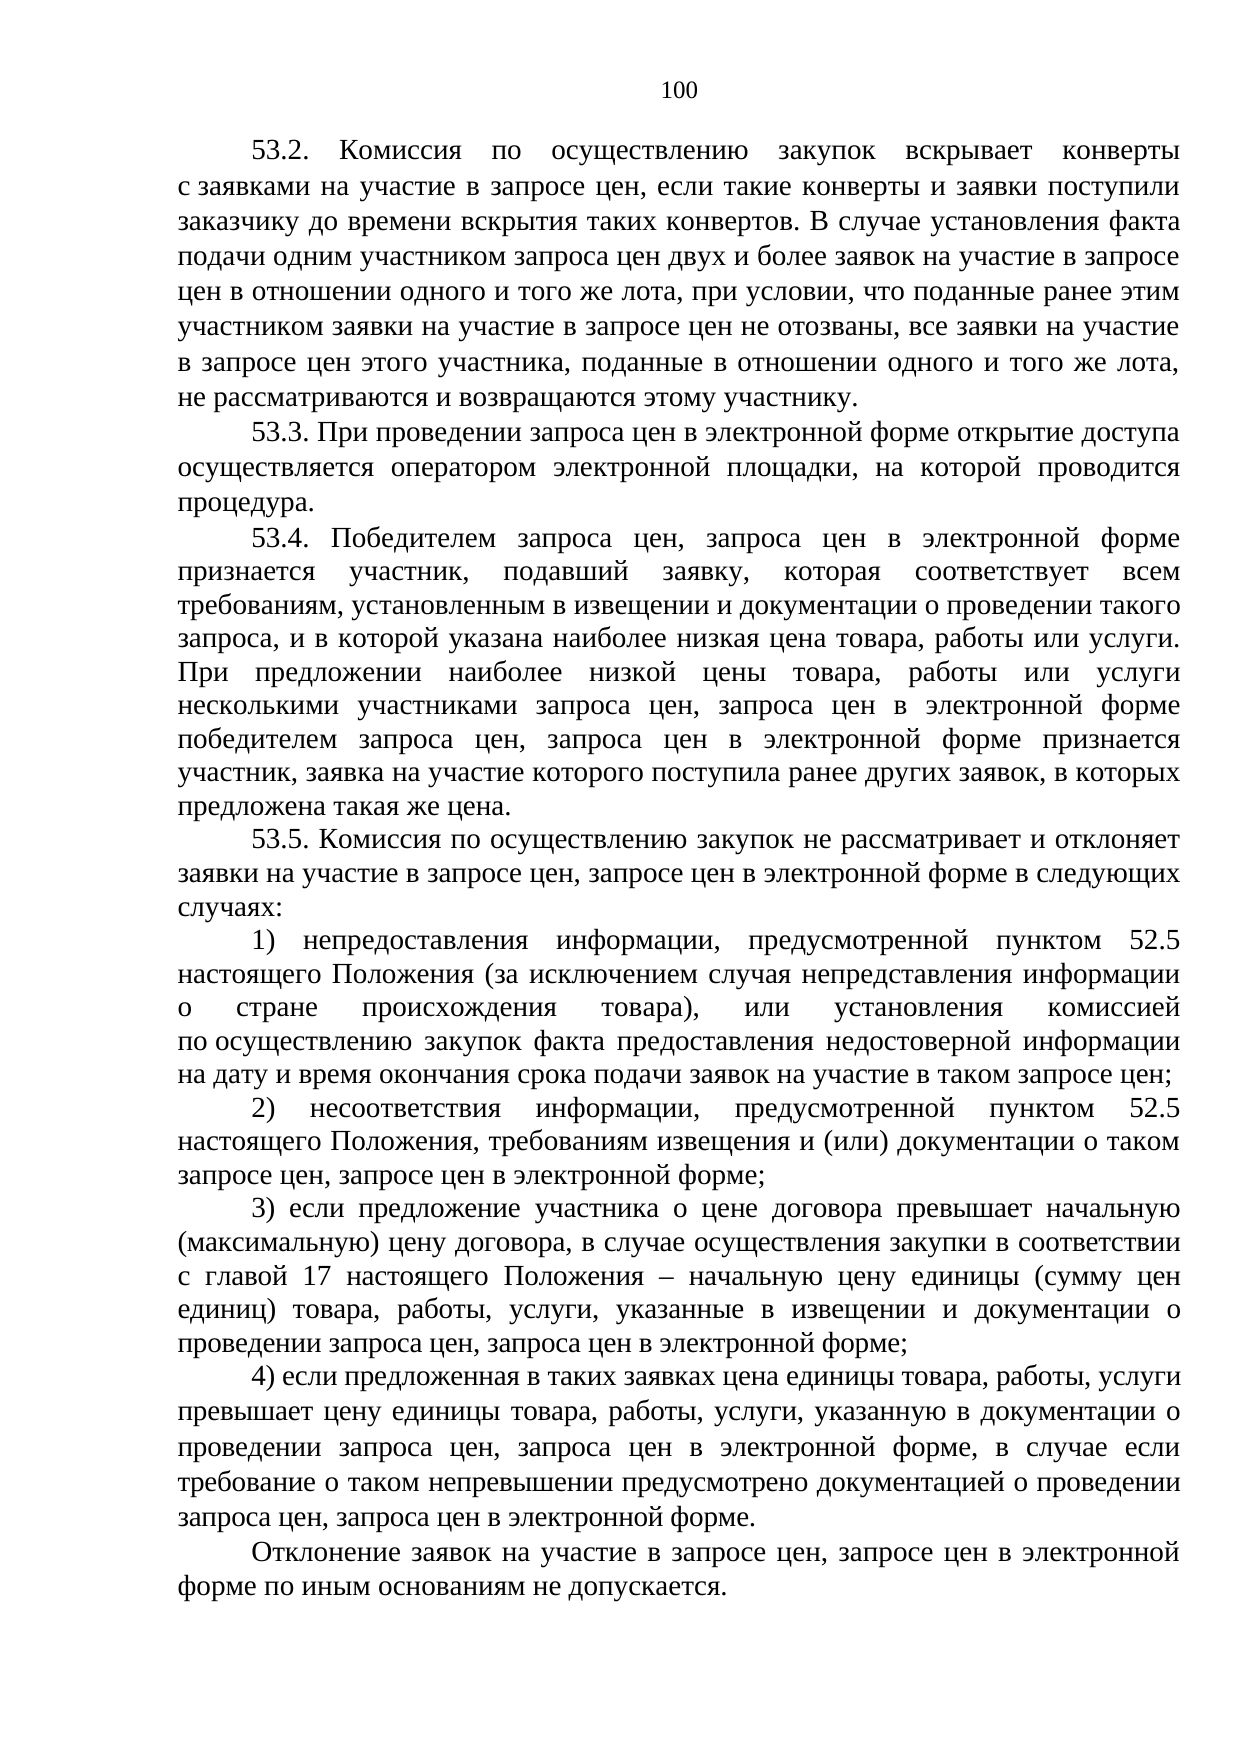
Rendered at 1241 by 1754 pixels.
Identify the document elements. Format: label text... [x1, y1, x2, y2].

text 1) непредоставления информации, предусмотренной пунктом 52.5 настоящего Положения (за исключением случая непредставления информации о стране происхождения товара), или установления комиссией по осуществлению закупок факта предоставления недостоверной информации на дату и время окончания срока подачи заявок на участие в таком запросе цен; [177, 922, 1181, 1090]
text 53.5. Комиссия по осуществлению закупок не рассматривает и отклоняет заявки на участие в запросе цен, запросе цен в электронной форме в следующих случаях: [177, 822, 1181, 922]
text 4) если предложенная в таких заявках цена единицы товара, работы, услуги превышает цену единицы товара, работы, услуги, указанную в документации о проведении запроса цен, запроса цен в электронной форме, в случае если требование о таком непревышении предусмотрено документацией о проведении запроса цен, запроса цен в электронной форме. [177, 1358, 1181, 1533]
text 53.2. Комиссия по осуществлению закупок вскрывает конверты с заявками на участие в запросе цен, если такие конверты и заявки поступили заказчику до времени вскрытия таких конвертов. В случае установления факта подачи одним участником запроса цен двух и более заявок на участие в запросе цен в отношении одного и того же лота, при условии, что поданные ранее этим участником заявки на участие в запросе цен не отозваны, все заявки на участие в запросе цен этого участника, поданные в отношении одного и того же лота, не рассматриваются и возвращаются этому участнику. [177, 132, 1181, 412]
text 53.4. Победителем запроса цен, запроса цен в электронной форме признается участник, подавший заявку, которая соответствует всем требованиям, установленным в извещении и документации о проведении такого запроса, и в которой указана наиболее низкая цена товара, работы или услуги. При предложении наиболее низкой цены товара, работы или услуги несколькими участниками запроса цен, запроса цен в электронной форме победителем запроса цен, запроса цен в электронной форме признается участник, заявка на участие которого поступила ранее других заявок, в которых предложена такая же цена. [177, 520, 1181, 822]
text 3) если предложение участника о цене договора превышает начальную (максимальную) цену договора, в случае осуществления закупки в соответствии с главой 17 настоящего Положения – начальную цену единицы (сумму цен единиц) товара, работы, услуги, указанные в извещении и документации о проведении запроса цен, запроса цен в электронной форме; [177, 1191, 1181, 1358]
text 2) несоответствия информации, предусмотренной пунктом 52.5 настоящего Положения, требованиям извещения и (или) документации о таком запросе цен, запросе цен в электронной форме; [177, 1090, 1181, 1191]
text Отклонение заявок на участие в запросе цен, запросе цен в электронной форме по иным основаниям не допускается. [177, 1534, 1181, 1601]
text 53.3. При проведении запроса цен в электронной форме открытие доступа осуществляется оператором электронной площадки, на которой проводится процедура. [177, 414, 1181, 518]
